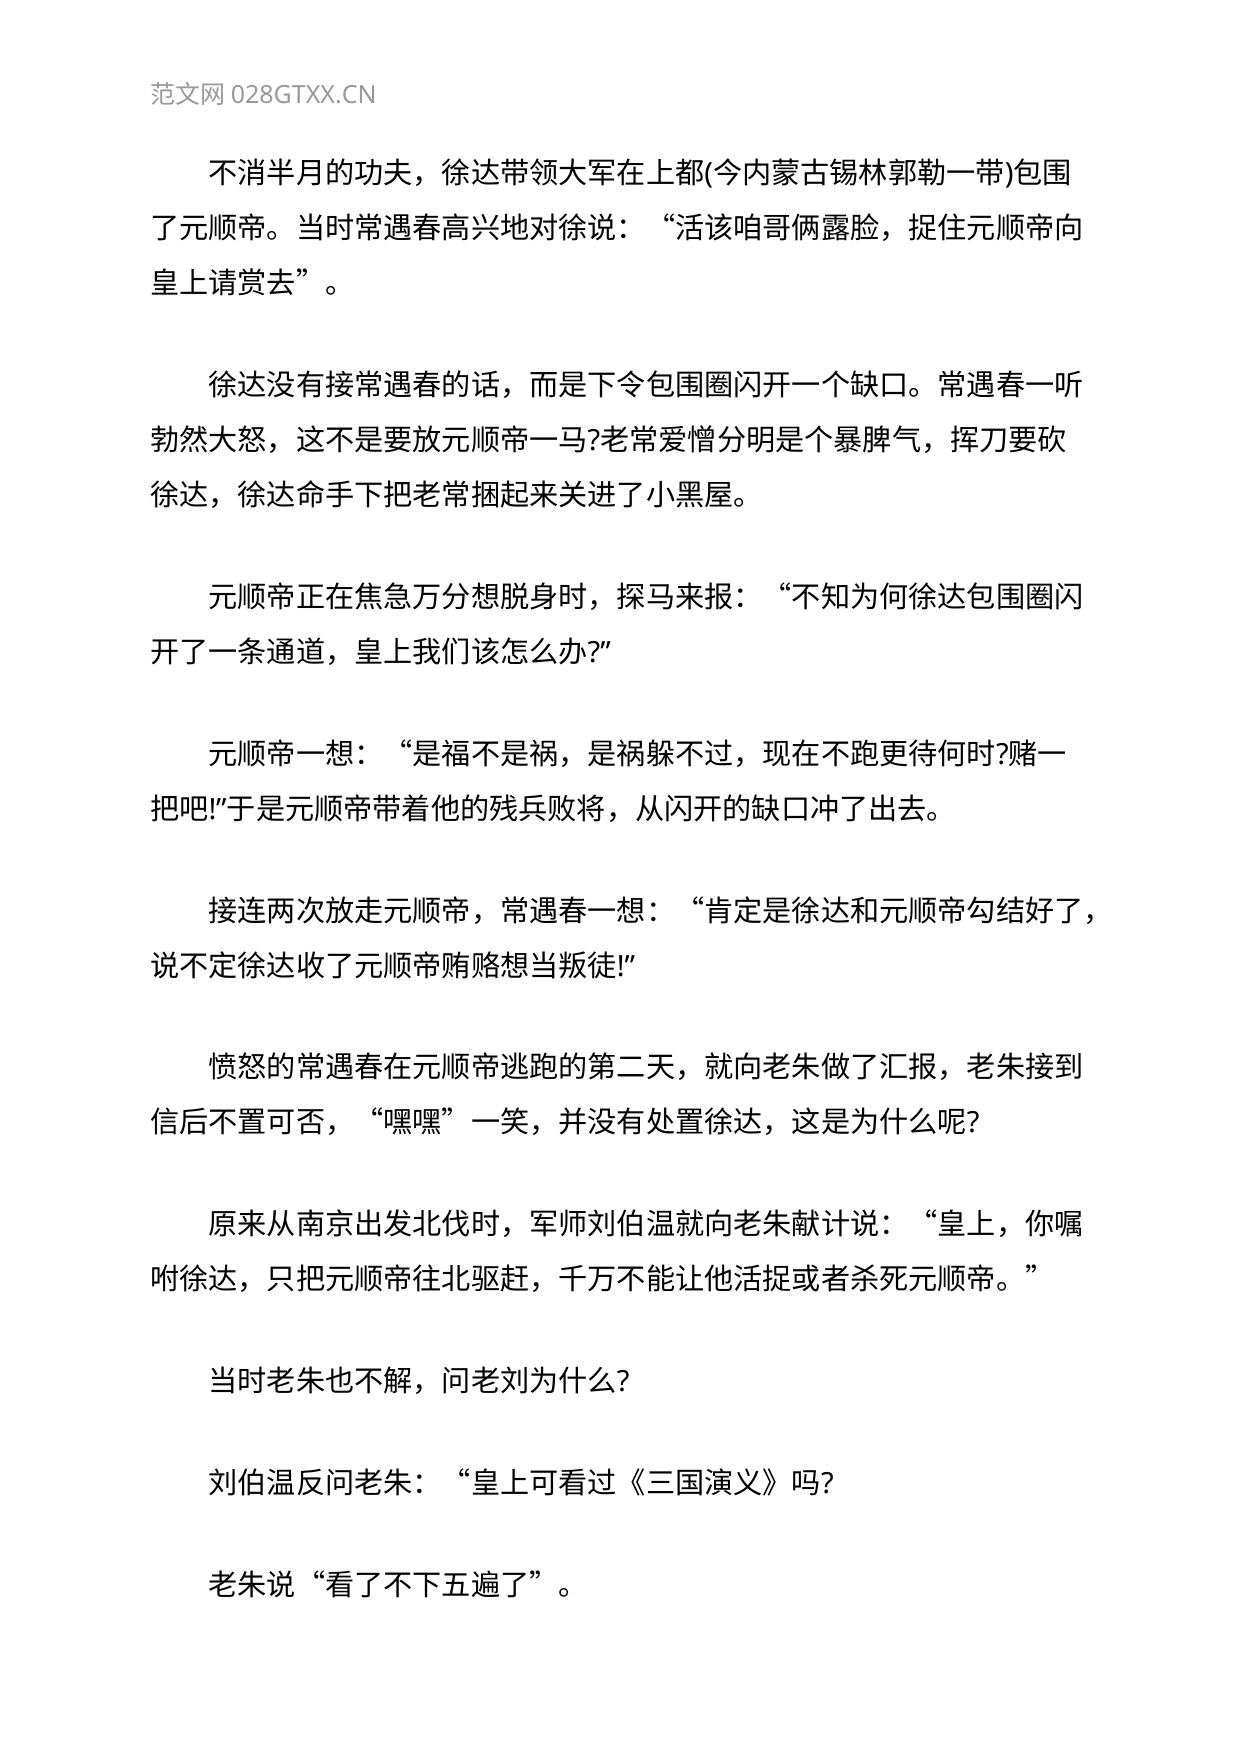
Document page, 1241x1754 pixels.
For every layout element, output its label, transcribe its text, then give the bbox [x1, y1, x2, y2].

text 刘伯温反问老朱：“皇上可看过《三国演义》吗? [150, 1459, 1090, 1502]
text 元顺帝正在焦急万分想脱身时，探马来报：“不知为何徐达包围圈闪开了一条通道，皇上我们该怎么办?” [150, 573, 1090, 671]
text 原来从南京出发北伐时，军师刘伯温就向老朱献计说：“皇上，你嘱咐徐达，只把元顺帝往北驱赶，千万不能让他活捉或者杀死元顺帝。” [150, 1201, 1090, 1298]
text 元顺帝一想：“是福不是祸，是祸躲不过，现在不跑更待何时?赌一把吧!”于是元顺帝带着他的残兵败将，从闪开的缺口冲了出去。 [150, 730, 1090, 828]
text 老朱说“看了不下五遍了”。 [150, 1562, 1090, 1604]
text 接连两次放走元顺帝，常遇春一想：“肯定是徐达和元顺帝勾结好了，说不定徐达收了元顺帝贿赂想当叛徒!” [150, 887, 1090, 984]
text 不消半月的功夫，徐达带领大军在上都(今内蒙古锡林郭勒一带)包围了元顺帝。当时常遇春高兴地对徐说：“活该咱哥俩露脸，捉住元顺帝向皇上请赏去”。 [150, 150, 1090, 302]
text 徐达没有接常遇春的话，而是下令包围圈闪开一个缺口。常遇春一听勃然大怒，这不是要放元顺帝一马?老常爱憎分明是个暴脾气，挥刀要砍徐达，徐达命手下把老常捆起来关进了小黑屋。 [150, 362, 1090, 514]
text 当时老朱也不解，问老刘为什么? [150, 1358, 1090, 1400]
text 愤怒的常遇春在元顺帝逃跑的第二天，就向老朱做了汇报，老朱接到信后不置可否，“嘿嘿”一笑，并没有处置徐达，这是为什么呢? [150, 1044, 1090, 1141]
